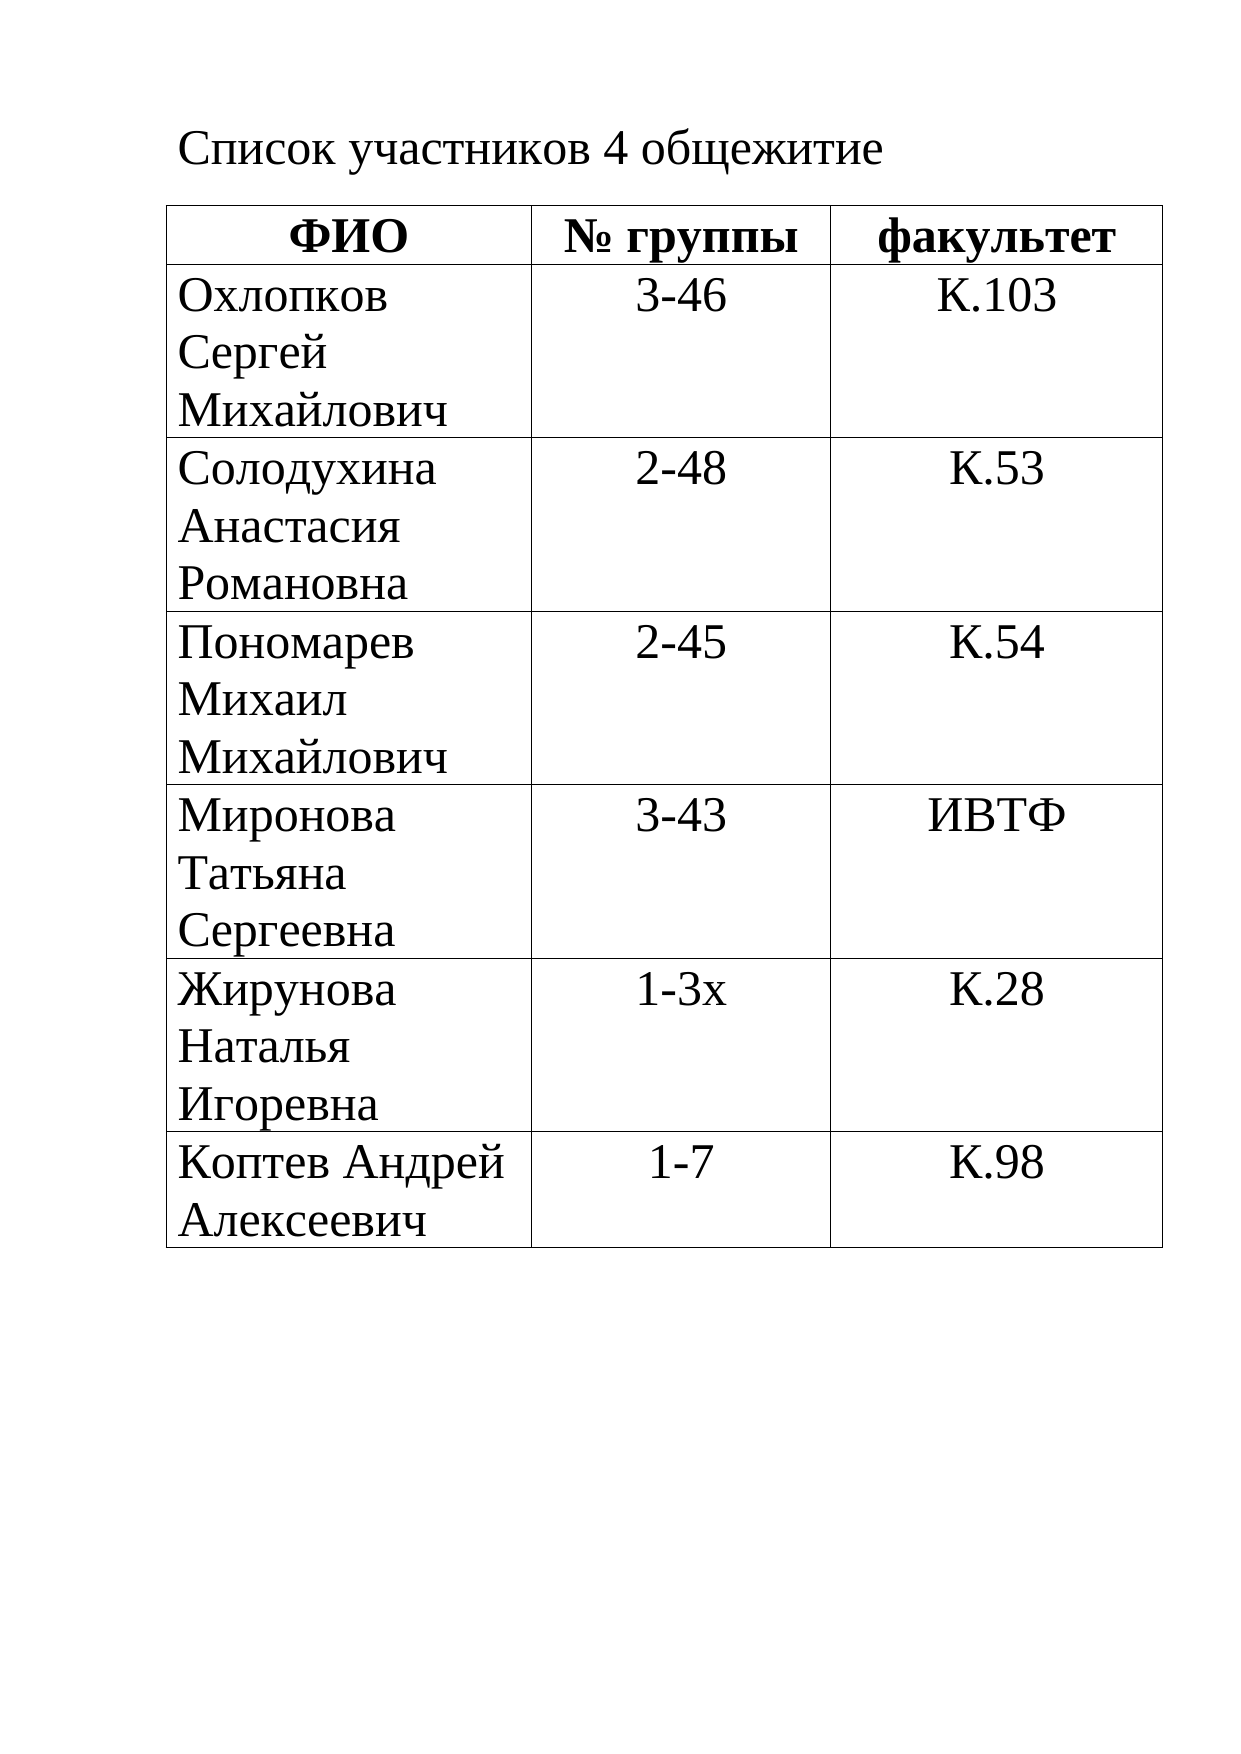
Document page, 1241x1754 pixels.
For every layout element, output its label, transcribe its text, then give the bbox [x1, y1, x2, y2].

table_cell 1-7 [532, 1132, 830, 1247]
table_cell 2-48 [532, 438, 830, 611]
table_cell Пономарев Михаил Михайлович [167, 612, 531, 784]
table_cell 2-45 [532, 612, 830, 784]
table_cell К.28 [831, 959, 1162, 1131]
table_cell К.98 [831, 1132, 1162, 1247]
table_cell Коптев Андрей Алексеевич [167, 1132, 531, 1247]
table_header № группы [532, 206, 830, 263]
table_cell Миронова Татьяна Сергеевна [167, 785, 531, 958]
table_cell Солодухина Анастасия Романовна [167, 438, 531, 611]
table_cell К.53 [831, 438, 1162, 611]
table_header факультет [831, 206, 1162, 263]
table_cell Охлопков Сергей Михайлович [167, 265, 531, 437]
table_cell К.54 [831, 612, 1162, 784]
table_cell К.103 [831, 265, 1162, 437]
table_cell Жирунова Наталья Игоревна [167, 959, 531, 1131]
table_cell ИВТФ [831, 785, 1162, 958]
text Список участников 4 общежитие [177, 118, 1152, 176]
table_cell 1-3х [532, 959, 830, 1131]
table_header ФИО [167, 206, 531, 263]
table_cell 3-46 [532, 265, 830, 437]
table_cell 3-43 [532, 785, 830, 958]
